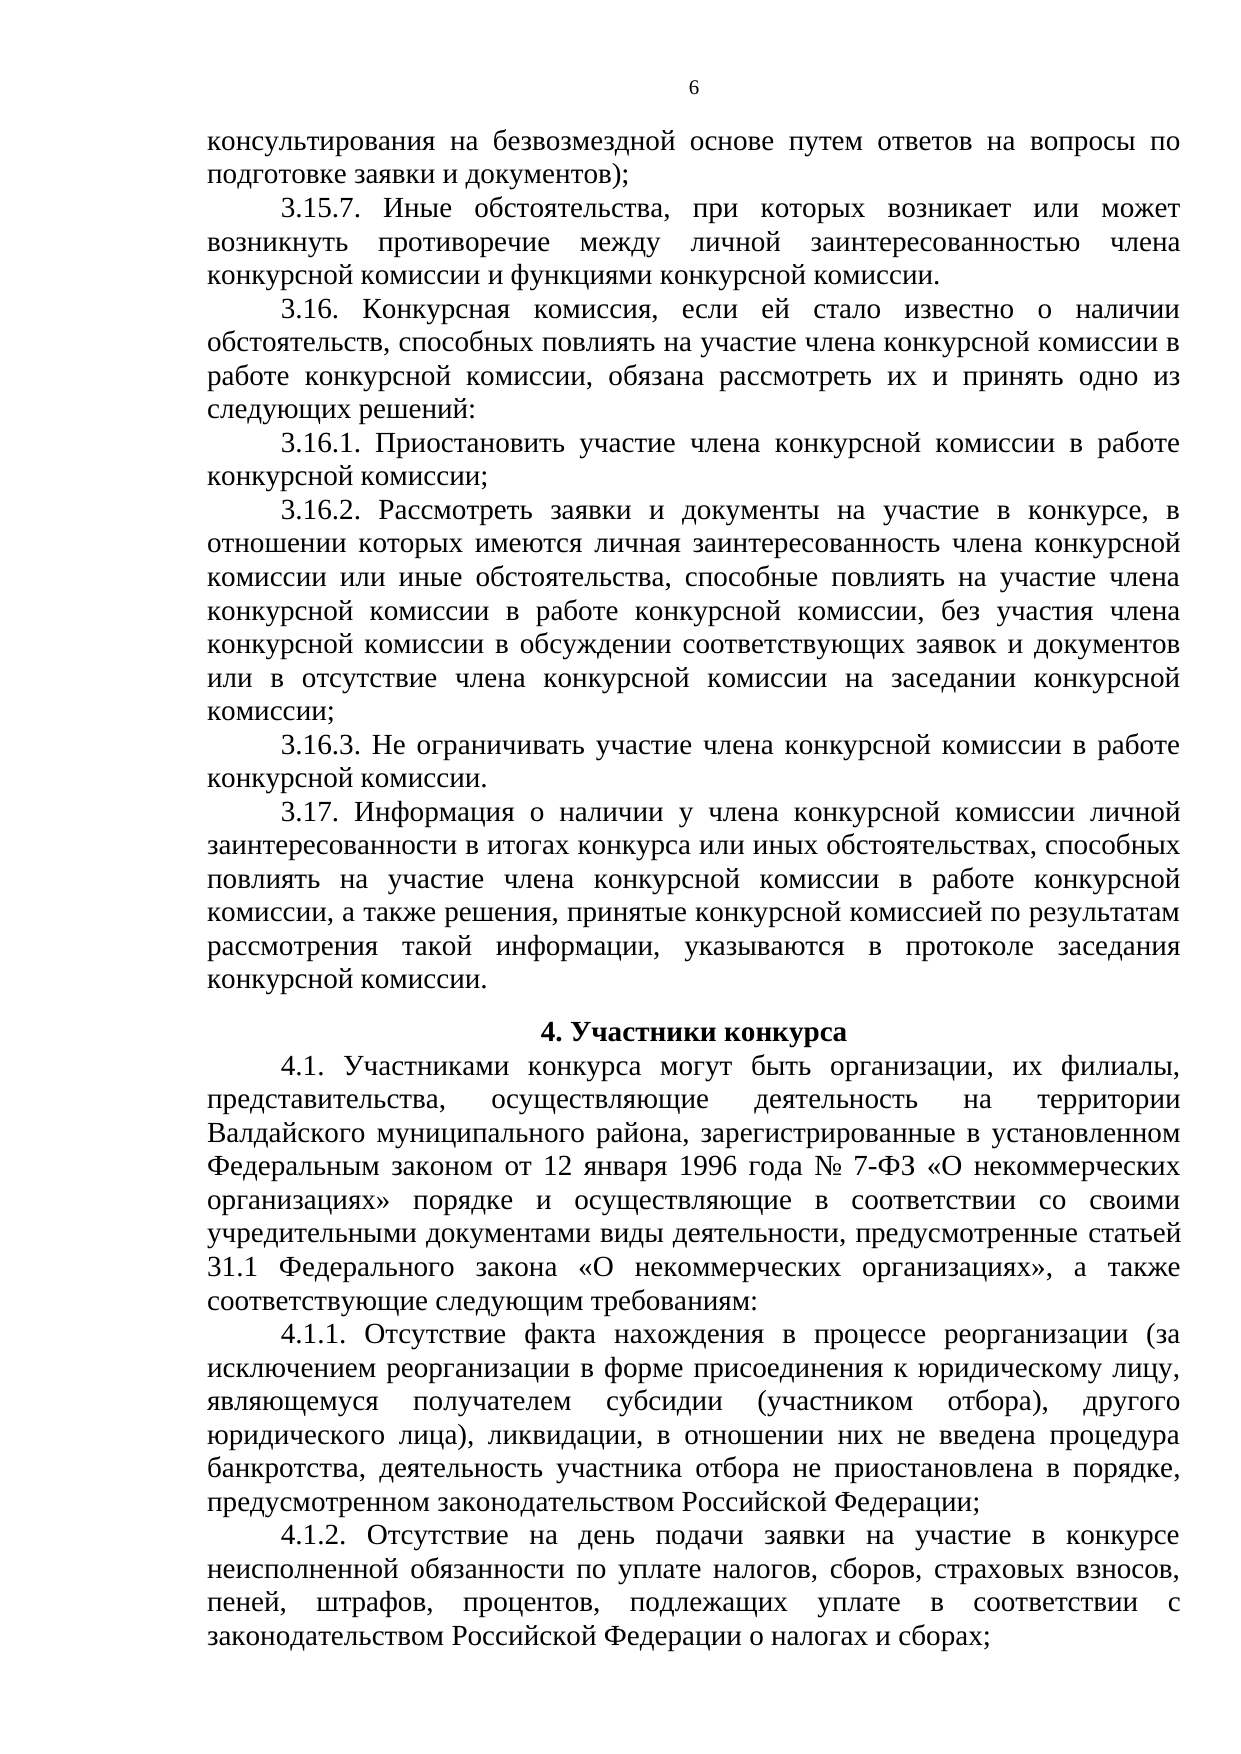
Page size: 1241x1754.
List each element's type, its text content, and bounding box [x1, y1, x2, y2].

text 3.16.1. Приостановить участие члена конкурсной комиссии в работе конкурсной комиссии; [207, 425, 1181, 492]
text 3.16.3. Не ограничивать участие члена конкурсной комиссии в работе конкурсной комиссии. [207, 727, 1181, 794]
text 3.16.2. Рассмотреть заявки и документы на участие в конкурсе, в отношении которых имеются личная заинтересованность члена конкурсной комиссии или иные обстоятельства, способные повлиять на участие члена конкурсной комиссии в работе конкурсной комиссии, без участия члена конкурсной комиссии в обсуждении соответствующих заявок и документов или в отсутствие члена конкурсной комиссии на заседании конкурсной комиссии; [207, 492, 1181, 727]
text 4.1.1. Отсутствие факта нахождения в процессе реорганизации (за исключением реорганизации в форме присоединения к юридическому лицу, являющемуся получателем субсидии (участником отбора), другого юридического лица), ликвидации, в отношении них не введена процедура банкротства, деятельность участника отбора не приостановлена в порядке, предусмотренном законодательством Российской Федерации; [207, 1316, 1181, 1517]
text 3.16. Конкурсная комиссия, если ей стало известно о наличии обстоятельств, способных повлиять на участие члена конкурсной комиссии в работе конкурсной комиссии, обязана рассмотреть их и принять одно из следующих решений: [207, 291, 1181, 425]
text 3.15.7. Иные обстоятельства, при которых возникает или может возникнуть противоречие между личной заинтересованностью члена конкурсной комиссии и функциями конкурсной комиссии. [207, 190, 1181, 291]
text 3.17. Информация о наличии у члена конкурсной комиссии личной заинтересованности в итогах конкурса или иных обстоятельствах, способных повлиять на участие члена конкурсной комиссии в работе конкурсной комиссии, а также решения, принятые конкурсной комиссией по результатам рассмотрения такой информации, указываются в протоколе заседания конкурсной комиссии. [207, 794, 1181, 995]
text 4.1. Участниками конкурса могут быть организации, их филиалы, представительства, осуществляющие деятельность на территории Валдайского муниципального района, зарегистрированные в установленном Федеральным законом от 12 января 1996 года № 7-ФЗ «О некоммерческих организациях» порядке и осуществляющие в соответствии со своими учредительными документами виды деятельности, предусмотренные статьей 31.1 Федерального закона «О некоммерческих организациях», а также соответствующие следующим требованиям: [207, 1048, 1181, 1316]
text 4. Участники конкурса [207, 1014, 1181, 1048]
text 4.1.2. Отсутствие на день подачи заявки на участие в конкурсе неисполненной обязанности по уплате налогов, сборов, страховых взносов, пеней, штрафов, процентов, подлежащих уплате в соответствии с законодательством Российской Федерации о налогах и сборах; [207, 1517, 1181, 1652]
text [207, 123, 1181, 190]
